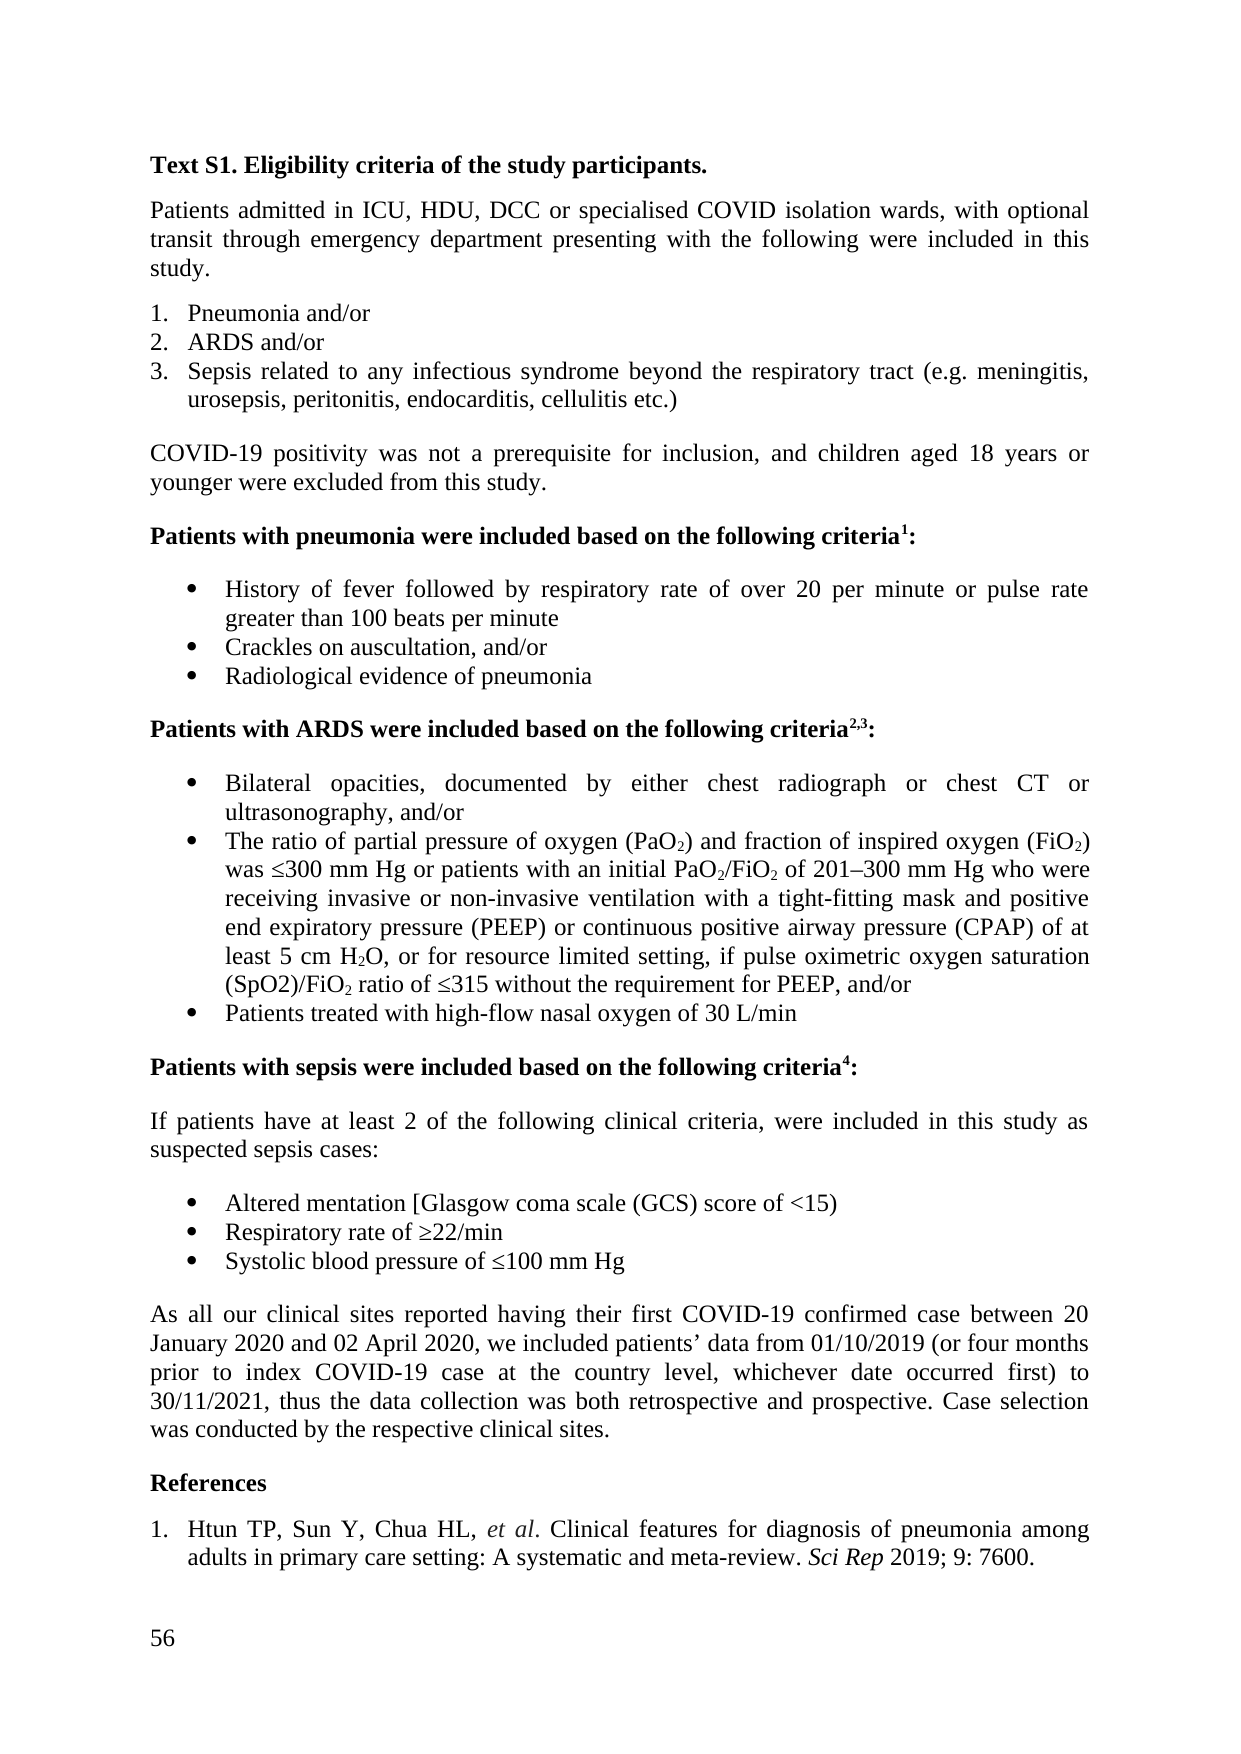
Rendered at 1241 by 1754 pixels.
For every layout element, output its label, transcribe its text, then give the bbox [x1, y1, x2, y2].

text References [150, 1468, 1090, 1497]
text Patients with pneumonia were included based on the following criteria1: [150, 521, 1090, 549]
list Respiratory rate of ≥22/min [187, 1217, 1090, 1246]
list Crackles on auscultation, and/or [187, 632, 1090, 661]
text Patients with sepsis were included based on the following criteria4: [150, 1052, 1090, 1081]
text Patients with ARDS were included based on the following criteria2,3: [150, 714, 1090, 743]
text COVID-19 positivity was not a prerequisite for inclusion, and children aged 18 years or younger were excluded from this study. [150, 438, 1090, 496]
text If patients have at least 2 of the following clinical criteria, were included in this study as suspected sepsis cases: [150, 1106, 1090, 1163]
text As all our clinical sites reported having their first COVID-19 confirmed case between 20 January 2020 and 02 April 2020, we included patients’ data from 01/10/2019 (or four months prior to index COVID-19 case at the country level, whichever date occurred first) to 30/11/2021, thus the data collection was both retrospective and prospective. Case selection was conducted by the respective clinical sites. [150, 1299, 1090, 1443]
list Sepsis related to any infectious syndrome beyond the respiratory tract (e.g. meningitis, urosepsis, peritonitis, endocarditis, cellulitis etc.) [150, 356, 1090, 413]
text Patients admitted in ICU, HDU, DCC or specialised COVID isolation wards, with optional transit through emergency department presenting with the following were included in this study. [150, 195, 1090, 282]
list The ratio of partial pressure of oxygen (PaO2) and fraction of inspired oxygen (FiO2) was ≤300 mm Hg or patients with an initial PaO2/FiO2 of 201–300 mm Hg who were receiving invasive or non-invasive ventilation with a tight-fitting mask and positive end expiratory pressure (PEEP) or continuous positive airway pressure (CPAP) of at least 5 cm H2O, or for resource limited setting, if pulse oximetric oxygen saturation (SpO2)/FiO2 ratio of ≤315 without the requirement for PEEP, and/or [187, 826, 1090, 998]
list Htun TP, Sun Y, Chua HL, et al. Clinical features for diagnosis of pneumonia among adults in primary care setting: A systematic and meta-review. Sci Rep 2019; 9: 7600. [150, 1514, 1090, 1571]
text Text S1. Eligibility criteria of the study participants. [244, 150, 1090, 179]
list Bilateral opacities, documented by either chest radiograph or chest CT or ultrasonography, and/or [187, 768, 1090, 826]
list Systolic blood pressure of ≤100 mm Hg [187, 1246, 1090, 1274]
list ARDS and/or [150, 327, 1090, 356]
list Patients treated with high-flow nasal oxygen of 30 L/min [187, 998, 1090, 1027]
list Radiological evidence of pneumonia [187, 661, 1090, 689]
list Pneumonia and/or [150, 298, 1090, 327]
list History of fever followed by respiratory rate of over 20 per minute or pulse rate greater than 100 beats per minute [187, 574, 1090, 632]
list Altered mentation [Glasgow coma scale (GCS) score of <15) [187, 1188, 1090, 1217]
